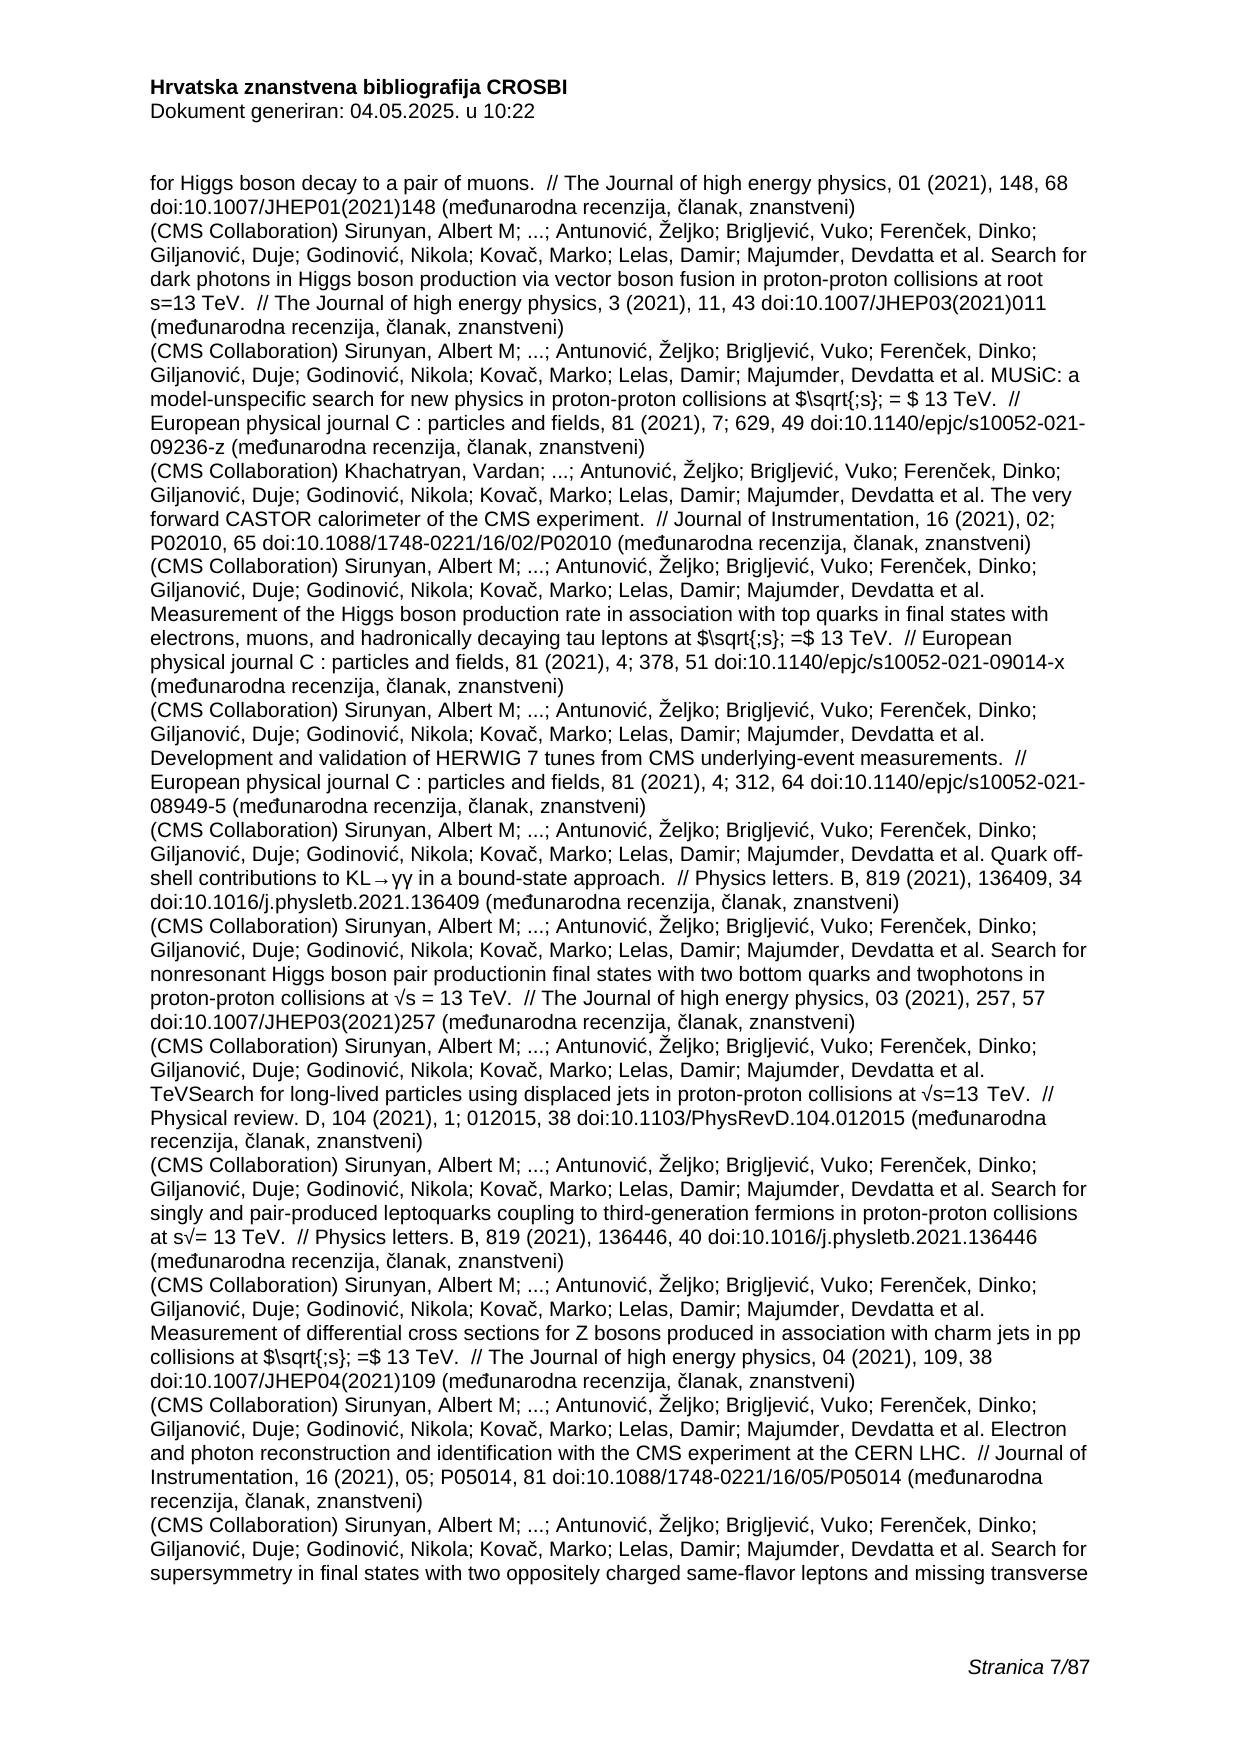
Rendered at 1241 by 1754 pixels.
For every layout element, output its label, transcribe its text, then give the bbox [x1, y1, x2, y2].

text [150, 171, 1090, 219]
text (CMS Collaboration) Khachatryan, Vardan; ...; Antunović, Željko; Brigljević, Vuko; Ferenček, Dinko; Giljanović, Duje; Godinović, Nikola; Kovač, Marko; Lelas, Damir; Majumder, Devdatta et al. [150, 458, 1090, 554]
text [150, 1513, 1090, 1584]
